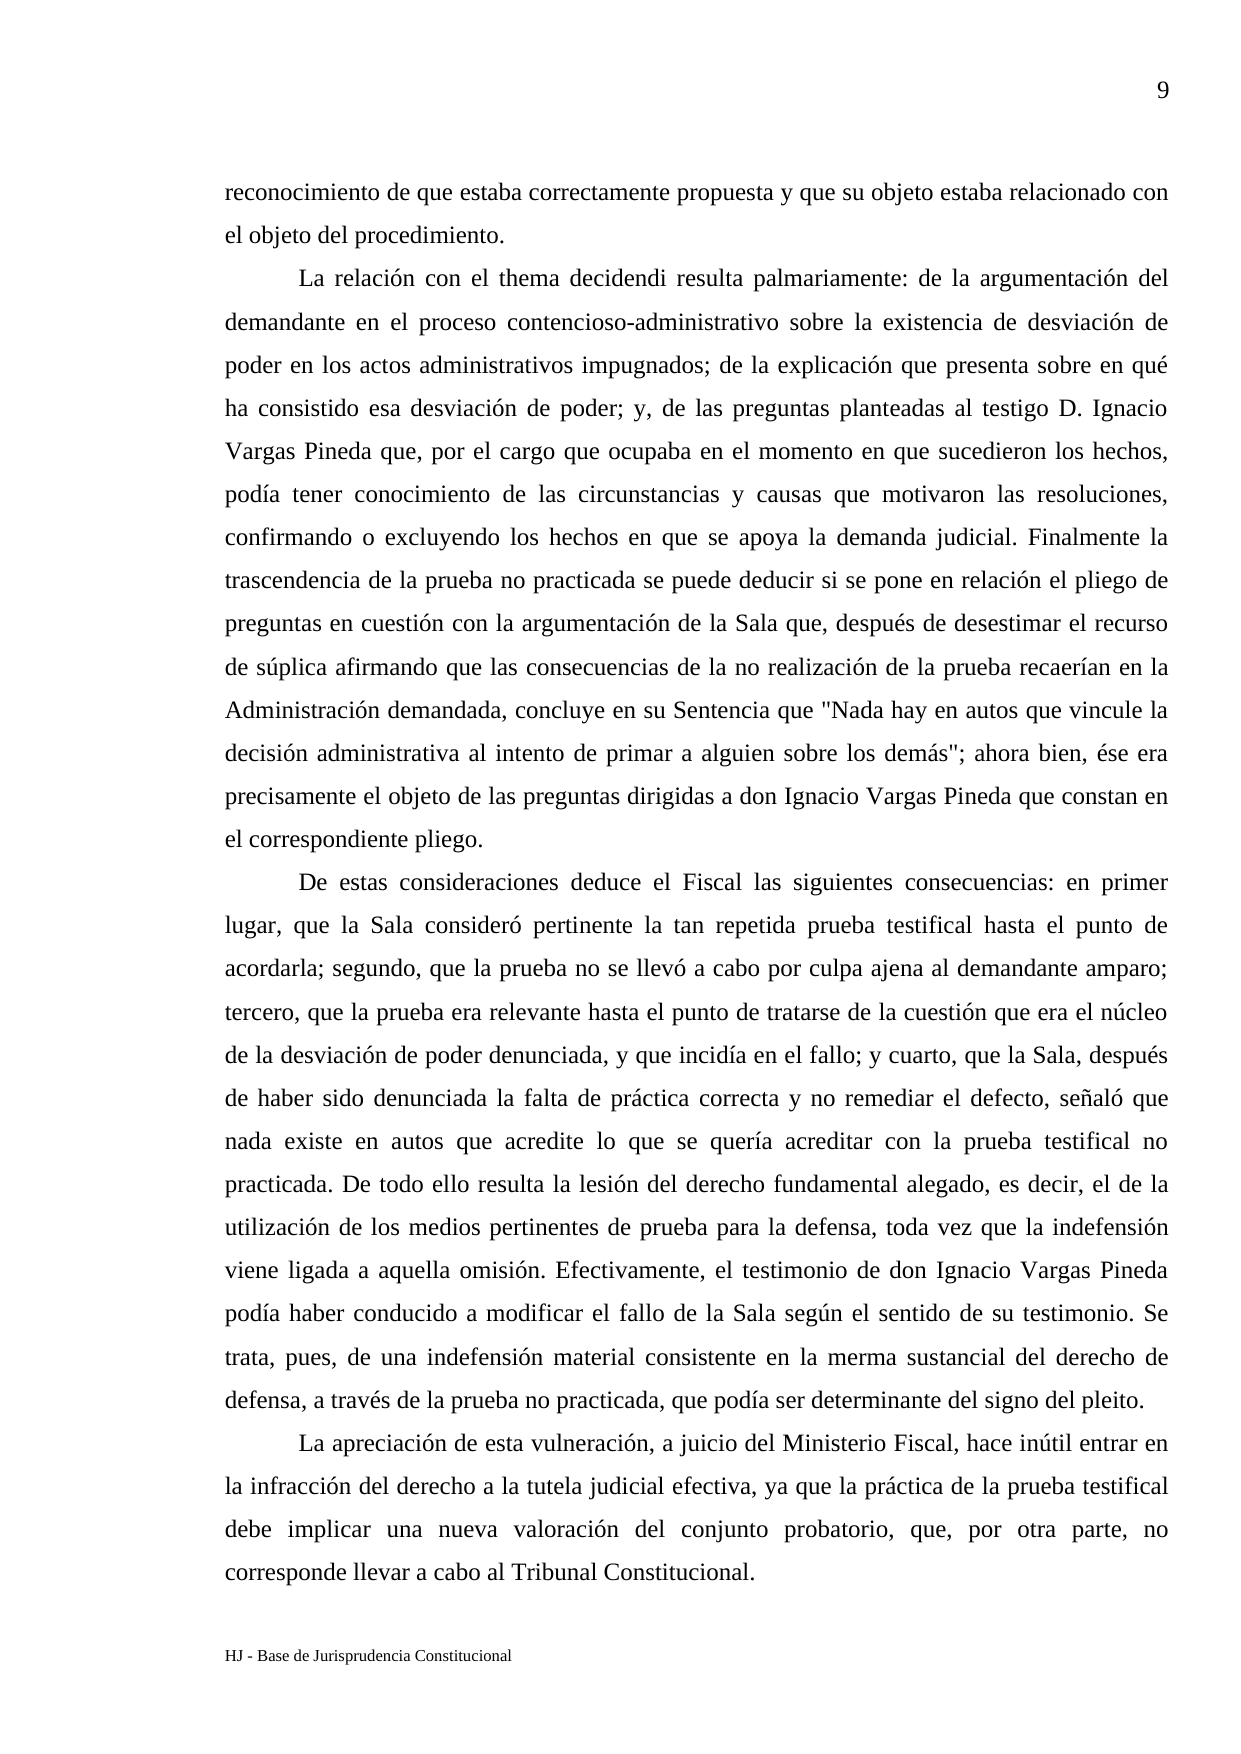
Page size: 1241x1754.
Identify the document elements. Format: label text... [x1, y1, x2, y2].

text La apreciación de esta vulneración, a juicio del Ministerio Fiscal, hace inútil entrar en la infracción del derecho a la tutela judicial efectiva, ya que la práctica de la prueba testifical debe implicar una nueva valoración del conjunto probatorio, que, por otra parte, no corresponde llevar a cabo al Tribunal Constitucional. [224, 1428, 1169, 1586]
text La relación con el thema decidendi resulta palmariamente: de la argumentación del demandante en el proceso contencioso-administrativo sobre la existencia de desviación de poder en los actos administrativos impugnados; de la explicación que presenta sobre en qué ha consistido esa desviación de poder; y, de las preguntas planteadas al testigo D. Ignacio Vargas Pineda que, por el cargo que ocupaba en el momento en que sucedieron los hechos, podía tener conocimiento de las circunstancias y causas que motivaron las resoluciones, confirmando o excluyendo los hechos en que se apoya la demanda judicial. Finalmente la trascendencia de la prueba no practicada se puede deducir si se pone en relación el pliego de preguntas en cuestión con la argumentación de la Sala que, después de desestimar el recurso de súplica afirmando que las consecuencias de la no realización de la prueba recaerían en la Administración demandada, concluye en su Sentencia que "Nada hay en autos que vincule la decisión administrativa al intento de primar a alguien sobre los demás"; ahora bien, ése era precisamente el objeto de las preguntas dirigidas a don Ignacio Vargas Pineda que constan en el correspondiente pliego. [224, 263, 1169, 853]
text De estas consideraciones deduce el Fiscal las siguientes consecuencias: en primer lugar, que la Sala consideró pertinente la tan repetida prueba testifical hasta el punto de acordarla; segundo, que la prueba no se llevó a cabo por culpa ajena al demandante amparo; tercero, que la prueba era relevante hasta el punto de tratarse de la cuestión que era el núcleo de la desviación de poder denunciada, y que incidía en el fallo; y cuarto, que la Sala, después de haber sido denunciada la falta de práctica correcta y no remediar el defecto, señaló que nada existe en autos que acredite lo que se quería acreditar con la prueba testifical no practicada. De todo ello resulta la lesión del derecho fundamental alegado, es decir, el de la utilización de los medios pertinentes de prueba para la defensa, toda vez que la indefensión viene ligada a aquella omisión. Efectivamente, el testimonio de don Ignacio Vargas Pineda podía haber conducido a modificar el fallo de la Sala según el sentido de su testimonio. Se trata, pues, de una indefensión material consistente en la merma sustancial del derecho de defensa, a través de la prueba no practicada, que podía ser determinante del signo del pleito. [224, 867, 1169, 1413]
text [224, 177, 1169, 249]
